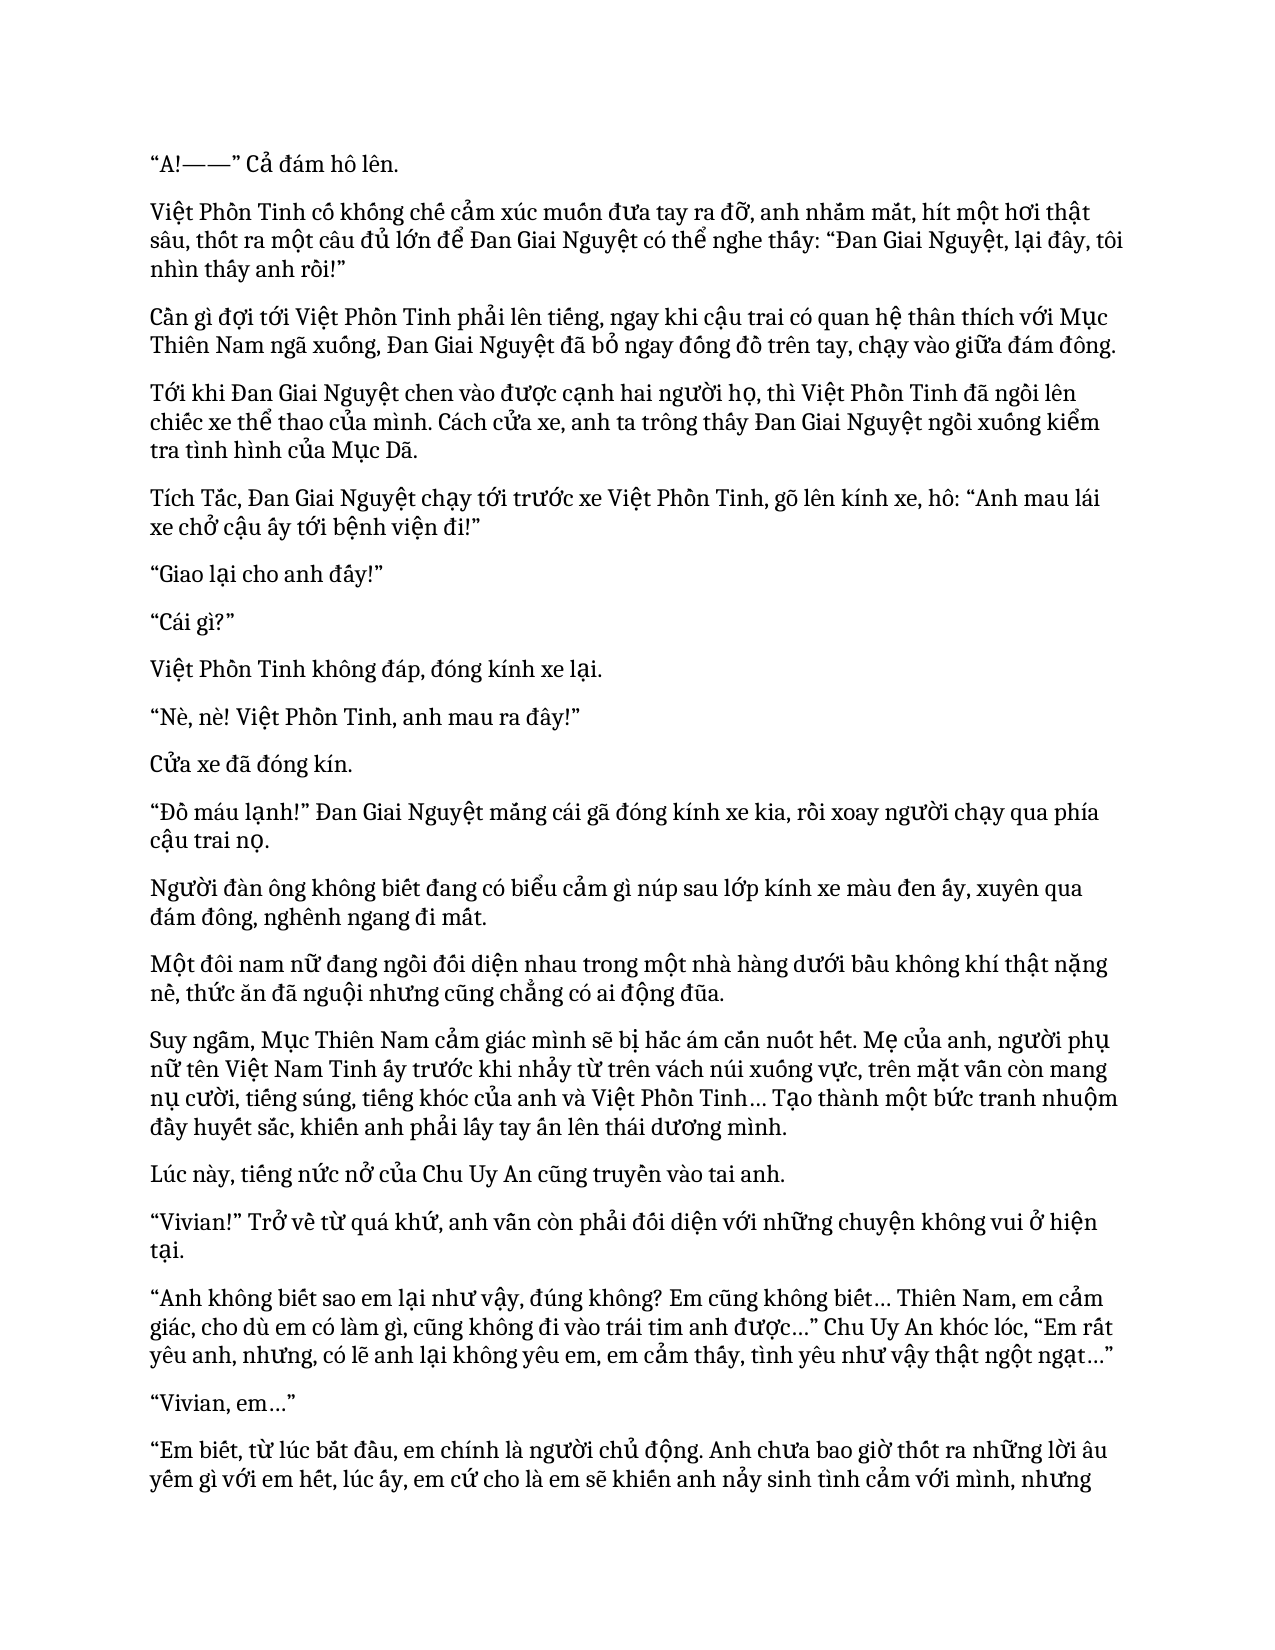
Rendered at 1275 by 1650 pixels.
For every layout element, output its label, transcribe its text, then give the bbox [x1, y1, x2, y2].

text Người đàn ông không biết đang có biểu cảm gì núp sau lớp kính xe màu đen ấy, xuyên qua đám đông, nghênh ngang đi mất. [150, 874, 1125, 931]
text “Cái gì?” [150, 607, 1125, 636]
text “A!——” Cả đám hô lên. [150, 150, 1125, 179]
text “Vivian, em…” [150, 1389, 1125, 1417]
text Lúc này, tiếng nức nở của Chu Uy An cũng truyền vào tai anh. [150, 1160, 1125, 1189]
text Suy ngẫm, Mục Thiên Nam cảm giác mình sẽ bị hắc ám cắn nuốt hết. Mẹ của anh, người phụ nữ tên Việt Nam Tinh ấy trước khi nhảy từ trên vách núi xuống vực, trên mặt vẫn còn mang nụ cười, tiếng súng, tiếng khóc của anh và Việt Phồn Tinh… Tạo thành một bức tranh nhuộm đầy huyết sắc, khiến anh phải lấy tay ấn lên thái dương mình. [150, 1026, 1125, 1141]
text “Vivian!” Trở về từ quá khứ, anh vẫn còn phải đối diện với những chuyện không vui ở hiện tại. [150, 1207, 1125, 1265]
text “Nè, nè! Việt Phồn Tinh, anh mau ra đây!” [150, 702, 1125, 731]
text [150, 1436, 1125, 1494]
text “Đồ máu lạnh!” Đan Giai Nguyệt mắng cái gã đóng kính xe kia, rồi xoay người chạy qua phía cậu trai nọ. [150, 797, 1125, 855]
text Việt Phồn Tinh cố khống chế cảm xúc muốn đưa tay ra đỡ, anh nhắm mắt, hít một hơi thật sâu, thốt ra một câu đủ lớn để Đan Giai Nguyệt có thể nghe thấy: “Đan Giai Nguyệt, lại đây, tôi nhìn thấy anh rồi!” [150, 197, 1125, 284]
text Cần gì đợi tới Việt Phồn Tinh phải lên tiếng, ngay khi cậu trai có quan hệ thân thích với Mục Thiên Nam ngã xuống, Đan Giai Nguyệt đã bỏ ngay đống đồ trên tay, chạy vào giữa đám đông. [150, 302, 1125, 360]
text Tới khi Đan Giai Nguyệt chen vào được cạnh hai người họ, thì Việt Phồn Tinh đã ngồi lên chiếc xe thể thao của mình. Cách cửa xe, anh ta trông thấy Đan Giai Nguyệt ngồi xuống kiểm tra tình hình của Mục Dã. [150, 379, 1125, 465]
text “Anh không biết sao em lại như vậy, đúng không? Em cũng không biết… Thiên Nam, em cảm giác, cho dù em có làm gì, cũng không đi vào trái tim anh được…” Chu Uy An khóc lóc, “Em rất yêu anh, nhưng, có lẽ anh lại không yêu em, em cảm thấy, tình yêu như vậy thật ngột ngạt…” [150, 1284, 1125, 1370]
text Tích Tắc, Đan Giai Nguyệt chạy tới trước xe Việt Phồn Tinh, gõ lên kính xe, hô: “Anh mau lái xe chở cậu ấy tới bệnh viện đi!” [150, 484, 1125, 541]
text “Giao lại cho anh đấy!” [150, 560, 1125, 589]
text Việt Phồn Tinh không đáp, đóng kính xe lại. [150, 655, 1125, 684]
text Một đôi nam nữ đang ngồi đối diện nhau trong một nhà hàng dưới bầu không khí thật nặng nề, thức ăn đã nguội nhưng cũng chẳng có ai động đũa. [150, 950, 1125, 1007]
text Cửa xe đã đóng kín. [150, 750, 1125, 779]
